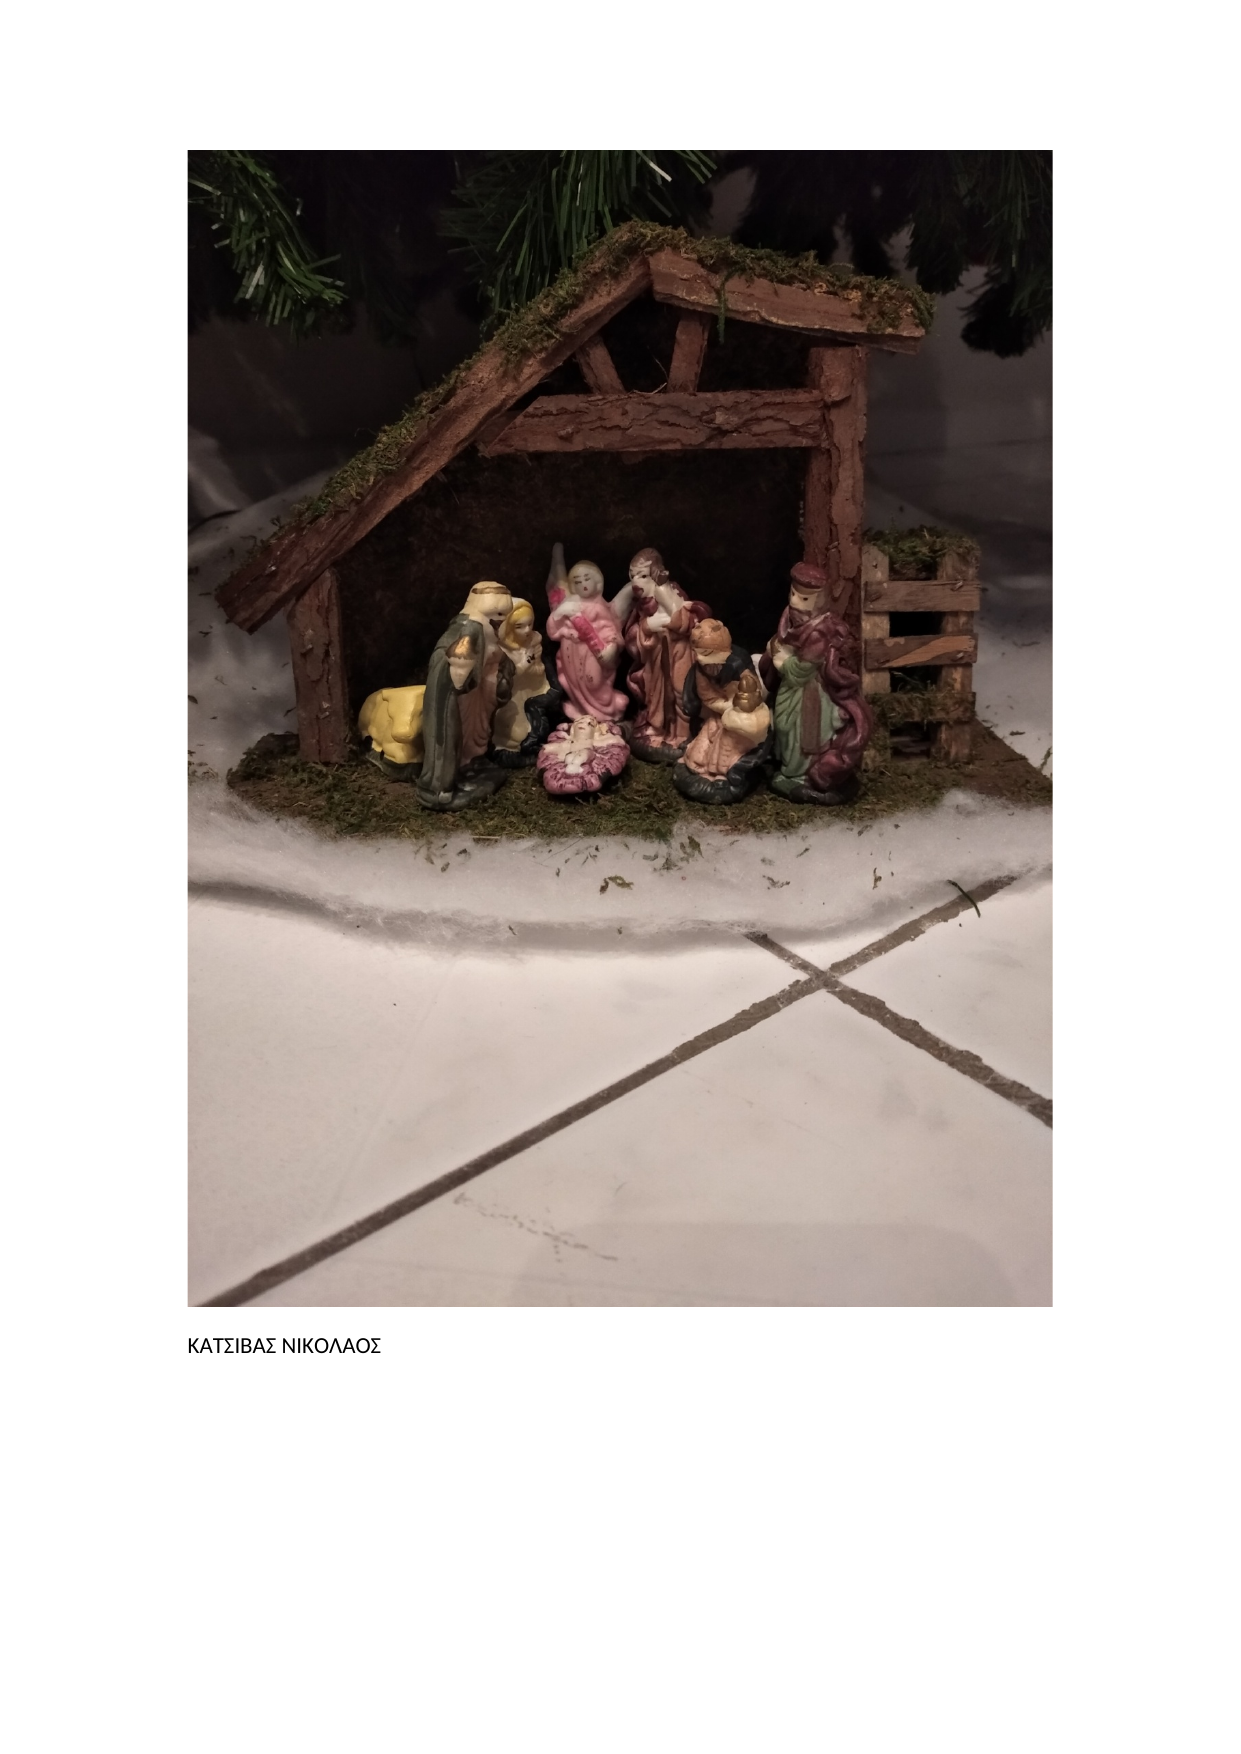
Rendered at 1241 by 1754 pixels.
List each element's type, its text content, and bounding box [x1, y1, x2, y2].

text ΚΑΤΣΙΒΑΣ ΝΙΚΟΛΑΟΣ [187, 1331, 1053, 1359]
picture [187, 150, 1053, 1307]
